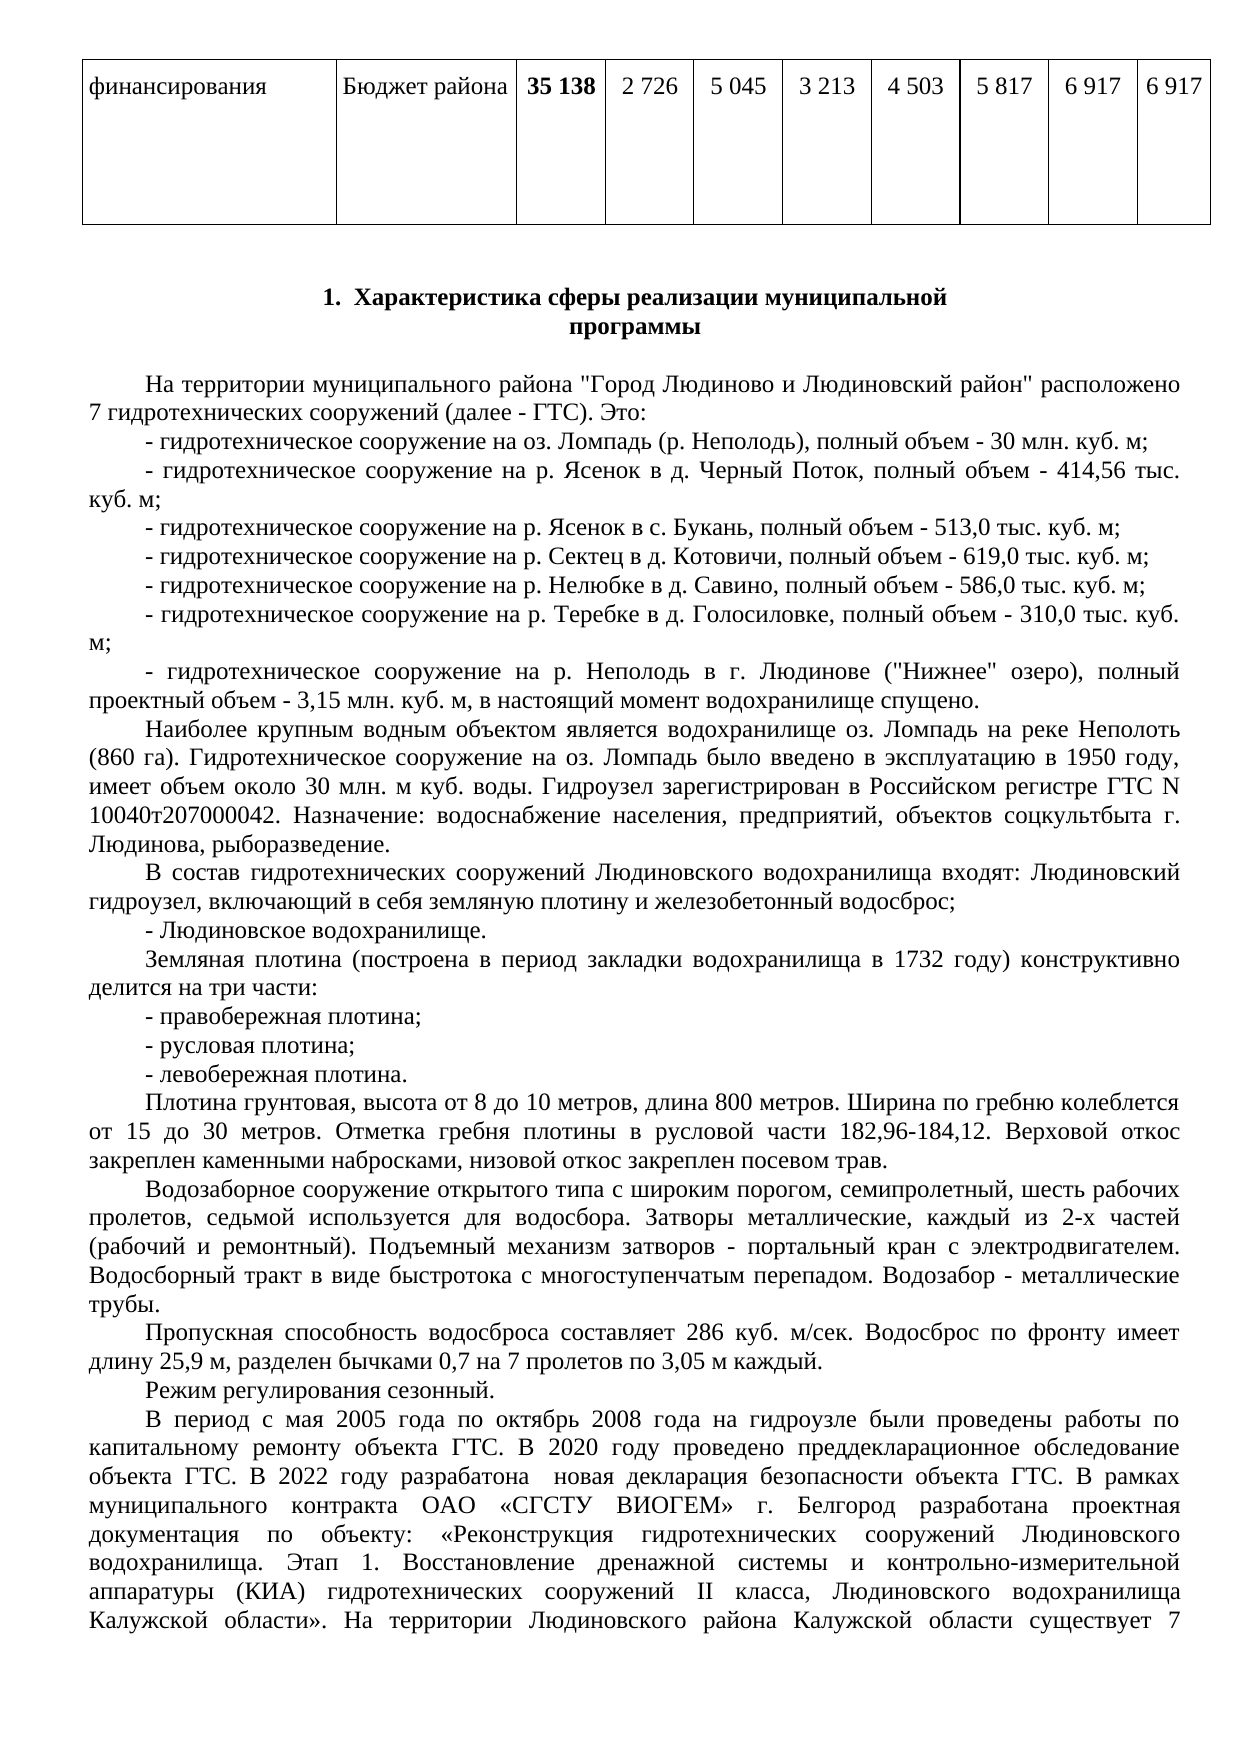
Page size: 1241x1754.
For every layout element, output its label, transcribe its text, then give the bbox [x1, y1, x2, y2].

text - гидротехническое сооружение на р. Неполодь в г. Людинове ("Нижнее" озеро), полный проектный объем - 3,15 млн. куб. м, в настоящий момент водохранилище спущено. [89, 656, 1181, 714]
text - гидротехническое сооружение на р. Сектец в д. Котовичи, полный объем - 619,0 тыс. куб. м; [89, 541, 1181, 570]
table_cell 3 213 [783, 60, 871, 224]
text 1. Характеристика сферы реализации муниципальной [89, 282, 1181, 311]
text - гидротехническое сооружение на р. Нелюбке в д. Савино, полный объем - 586,0 тыс. куб. м; [89, 570, 1181, 599]
text - левобережная плотина. [89, 1059, 1181, 1087]
text - гидротехническое сооружение на оз. Ломпадь (р. Неполодь), полный объем - 30 млн. куб. м; [89, 426, 1181, 455]
table_cell 35 138 [517, 60, 605, 224]
text - Людиновское водохранилище. [89, 915, 1181, 944]
table_cell 6 917 [1138, 60, 1210, 224]
table_cell 2 726 [606, 60, 693, 224]
text - гидротехническое сооружение на р. Теребке в д. Голосиловке, полный объем - 310,0 тыс. куб. м; [89, 599, 1181, 656]
text - гидротехническое сооружение на р. Ясенок в д. Черный Поток, полный объем - 414,56 тыс. куб. м; [89, 455, 1181, 512]
text - гидротехническое сооружение на р. Ясенок в с. Букань, полный объем - 513,0 тыс. куб. м; [89, 512, 1181, 541]
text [89, 1404, 1181, 1634]
text - русловая плотина; [89, 1030, 1181, 1059]
text Водозаборное сооружение открытого типа с широким порогом, семипролетный, шесть рабочих пролетов, седьмой используется для водосбора. Затворы металлические, каждый из 2-х частей (рабочий и ремонтный). Подъемный механизм затворов - портальный кран с электродвигателем. Водосборный тракт в виде быстротока с многоступенчатым перепадом. Водозабор - металлические трубы. [89, 1174, 1181, 1317]
text Режим регулирования сезонный. [89, 1375, 1181, 1404]
text Плотина грунтовая, высота от 8 до 10 метров, длина 800 метров. Ширина по гребню колеблется от 15 до 30 метров. Отметка гребня плотины в русловой части 182,96-184,12. Верховой откос закреплен каменными набросками, низовой откос закреплен посевом трав. [89, 1087, 1181, 1174]
table_cell Бюджет района [337, 60, 516, 224]
table_cell 6 917 [1049, 60, 1137, 224]
table_cell 5 817 [961, 60, 1048, 224]
table_cell 5 045 [694, 60, 782, 224]
text В состав гидротехнических сооружений Людиновского водохранилища входят: Людиновский гидроузел, включающий в себя земляную плотину и железобетонный водосброс; [89, 857, 1181, 915]
text На территории муниципального района "Город Людиново и Людиновский район" расположено 7 гидротехнических сооружений (далее - ГТС). Это: [89, 369, 1181, 426]
text Земляная плотина (построена в период закладки водохранилища в 1732 году) конструктивно делится на три части: [89, 944, 1181, 1001]
text Наиболее крупным водным объектом является водохранилище оз. Ломпадь на реке Неполоть (860 га). Гидротехническое сооружение на оз. Ломпадь было введено в эксплуатацию в 1950 году, имеет объем около 30 млн. м куб. воды. Гидроузел зарегистрирован в Российском регистре ГТС N 10040т207000042. Назначение: водоснабжение населения, предприятий, объектов соцкультбыта г. Людинова, рыборазведение. [89, 714, 1181, 857]
text Пропускная способность водосброса составляет 286 куб. м/сек. Водосброс по фронту имеет длину 25,9 м, разделен бычками 0,7 на 7 пролетов по 3,05 м каждый. [89, 1317, 1181, 1375]
text - правобережная плотина; [89, 1001, 1181, 1030]
table_cell 4 503 [872, 60, 959, 224]
text программы [89, 311, 1181, 340]
